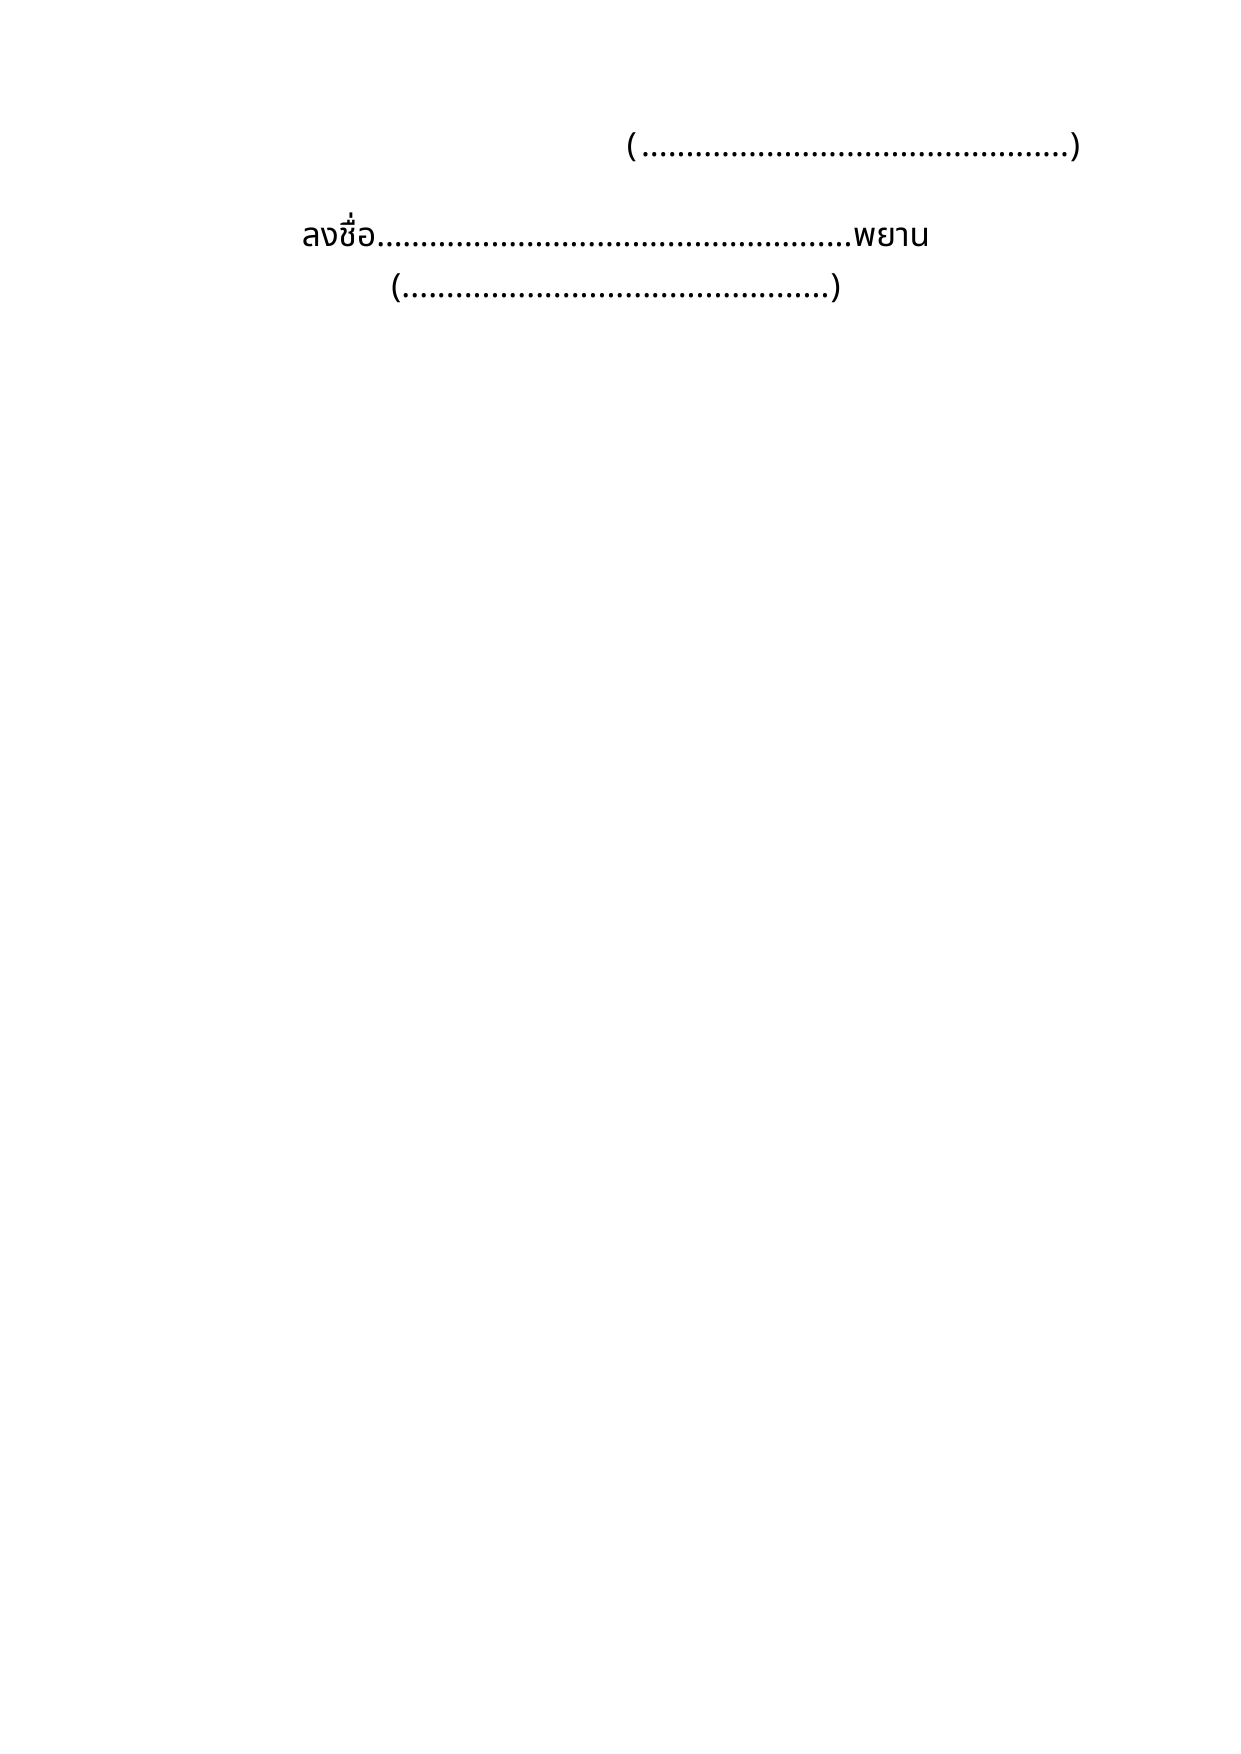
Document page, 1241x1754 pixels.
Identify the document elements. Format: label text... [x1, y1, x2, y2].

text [126, 262, 401, 307]
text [830, 262, 1080, 307]
text ลงชื่อ…………..………...……....…………......พยาน [126, 211, 1080, 262]
text (................................................) [126, 120, 1080, 211]
